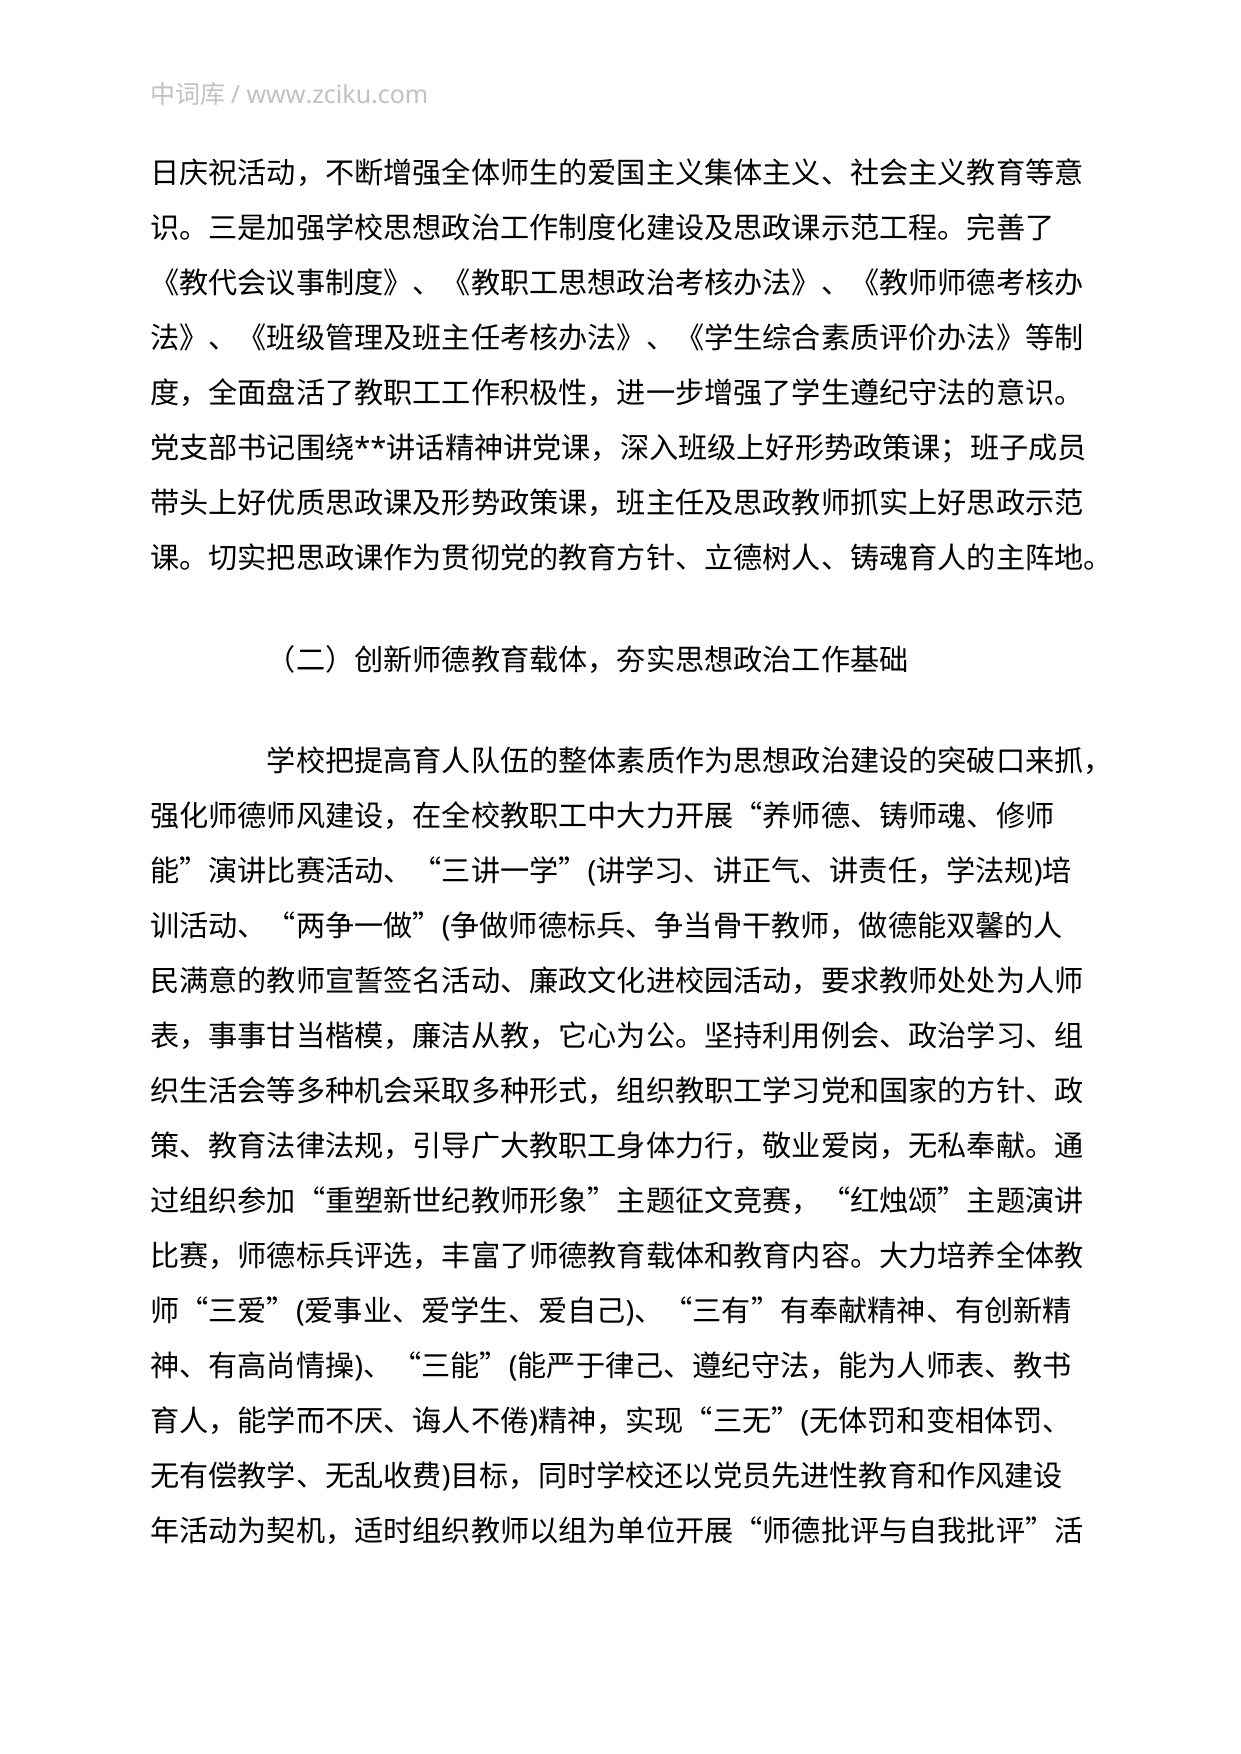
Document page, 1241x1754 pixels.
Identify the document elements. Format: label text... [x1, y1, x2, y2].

text （二）创新师德教育载体，夯实思想政治工作基础 [150, 636, 1090, 678]
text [150, 738, 1090, 1549]
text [150, 150, 1090, 577]
